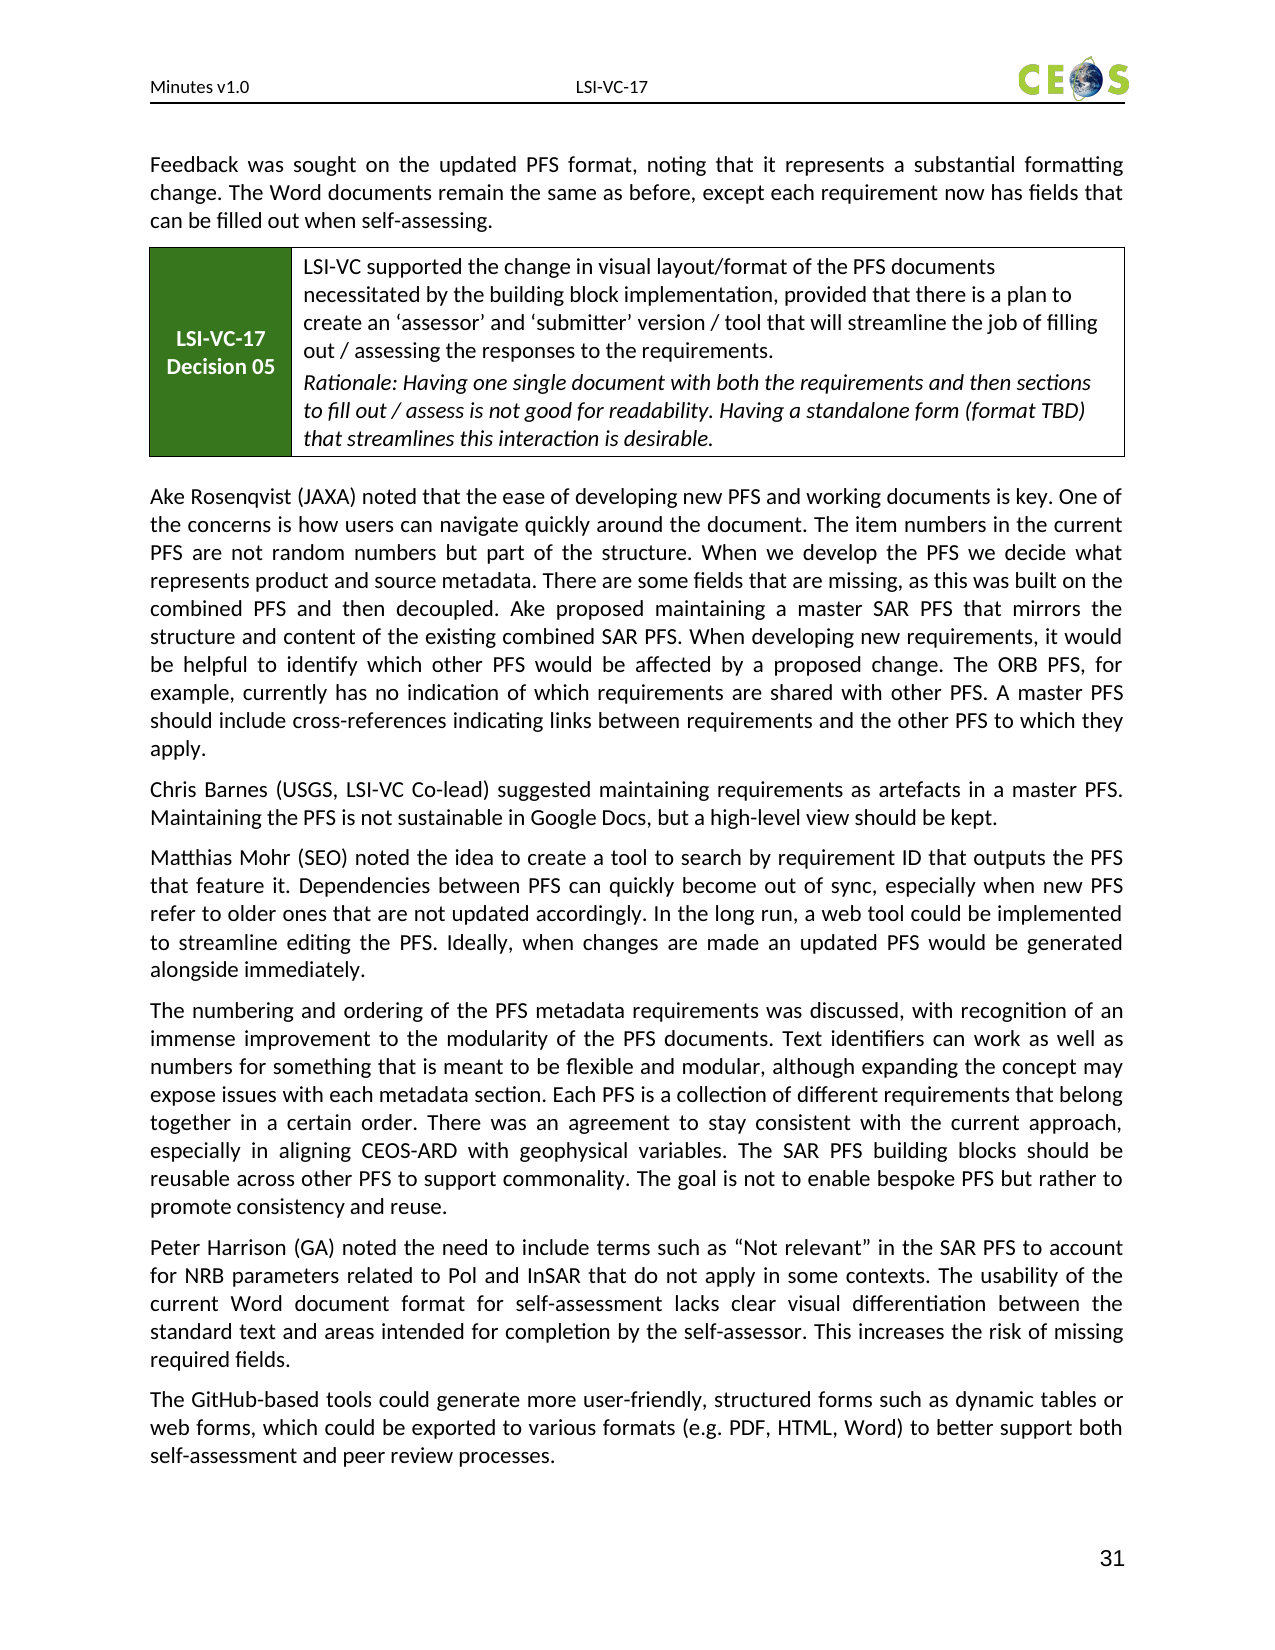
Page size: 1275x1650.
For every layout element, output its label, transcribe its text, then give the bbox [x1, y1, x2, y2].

text Chris Barnes (USGS, LSI-VC Co-lead) suggested maintaining requirements as artefacts in a master PFS. Maintaining the PFS is not sustainable in Google Docs, but a high-level view should be kept. [150, 775, 1125, 831]
table_header LSI-VC-17 Decision 05 [150, 248, 291, 456]
text Matthias Mohr (SEO) noted the idea to create a tool to search by requirement ID that outputs the PFS that feature it. Dependencies between PFS can quickly become out of sync, especially when new PFS refer to older ones that are not updated accordingly. In the long run, a web tool could be implemented to streamline editing the PFS. Ideally, when changes are made an updated PFS would be generated alongside immediately. [150, 843, 1125, 984]
picture [1018, 56, 1129, 101]
text Peter Harrison (GA) noted the need to include terms such as “Not relevant” in the SAR PFS to account for NRB parameters related to Pol and InSAR that do not apply in some contexts. The usability of the current Word document format for self-assessment lacks clear visual differentiation between the standard text and areas intended for completion by the self-assessor. This increases the risk of missing required fields. [150, 1233, 1125, 1373]
text Ake Rosenqvist (JAXA) noted that the ease of developing new PFS and working documents is key. One of the concerns is how users can navigate quickly around the document. The item numbers in the current PFS are not random numbers but part of the structure. When we develop the PFS we decide what represents product and source metadata. There are some fields that are missing, as this was built on the combined PFS and then decoupled. Ake proposed maintaining a master SAR PFS that mirrors the structure and content of the existing combined SAR PFS. When developing new requirements, it would be helpful to identify which other PFS would be affected by a proposed change. The ORB PFS, for example, currently has no indication of which requirements are shared with other PFS. A master PFS should include cross-references indicating links between requirements and the other PFS to which they apply. [150, 482, 1125, 762]
text The GitHub-based tools could generate more user-friendly, structured forms such as dynamic tables or web forms, which could be exported to various formats (e.g. PDF, HTML, Word) to better support both self-assessment and peer review processes. [150, 1385, 1125, 1469]
text The numbering and ordering of the PFS metadata requirements was discussed, with recognition of an immense improvement to the modularity of the PFS documents. Text identifiers can work as well as numbers for something that is meant to be flexible and modular, although expanding the concept may expose issues with each metadata section. Each PFS is a collection of different requirements that belong together in a certain order. There was an agreement to stay consistent with the current approach, especially in aligning CEOS-ARD with geophysical variables. The SAR PFS building blocks should be reusable across other PFS to support commonality. The goal is not to enable bespoke PFS but rather to promote consistency and reuse. [150, 996, 1125, 1220]
text Feedback was sought on the updated PFS format, noting that it represents a substantial formatting change. The Word documents remain the same as before, except each requirement now has fields that can be filled out when self-assessing. [150, 150, 1125, 234]
table_header LSI-VC supported the change in visual layout/format of the PFS documents necessitated by the building block implementation, provided that there is a plan to create an ‘assessor’ and ‘submitter’ version / tool that will streamline the job of filling out / assessing the responses to the requirements. Rationale: Having one single document with both the requirements and then sections to fill out / assess is not good for readability. Having a standalone form (format TBD) that streamlines this interaction is desirable. [292, 248, 1124, 456]
